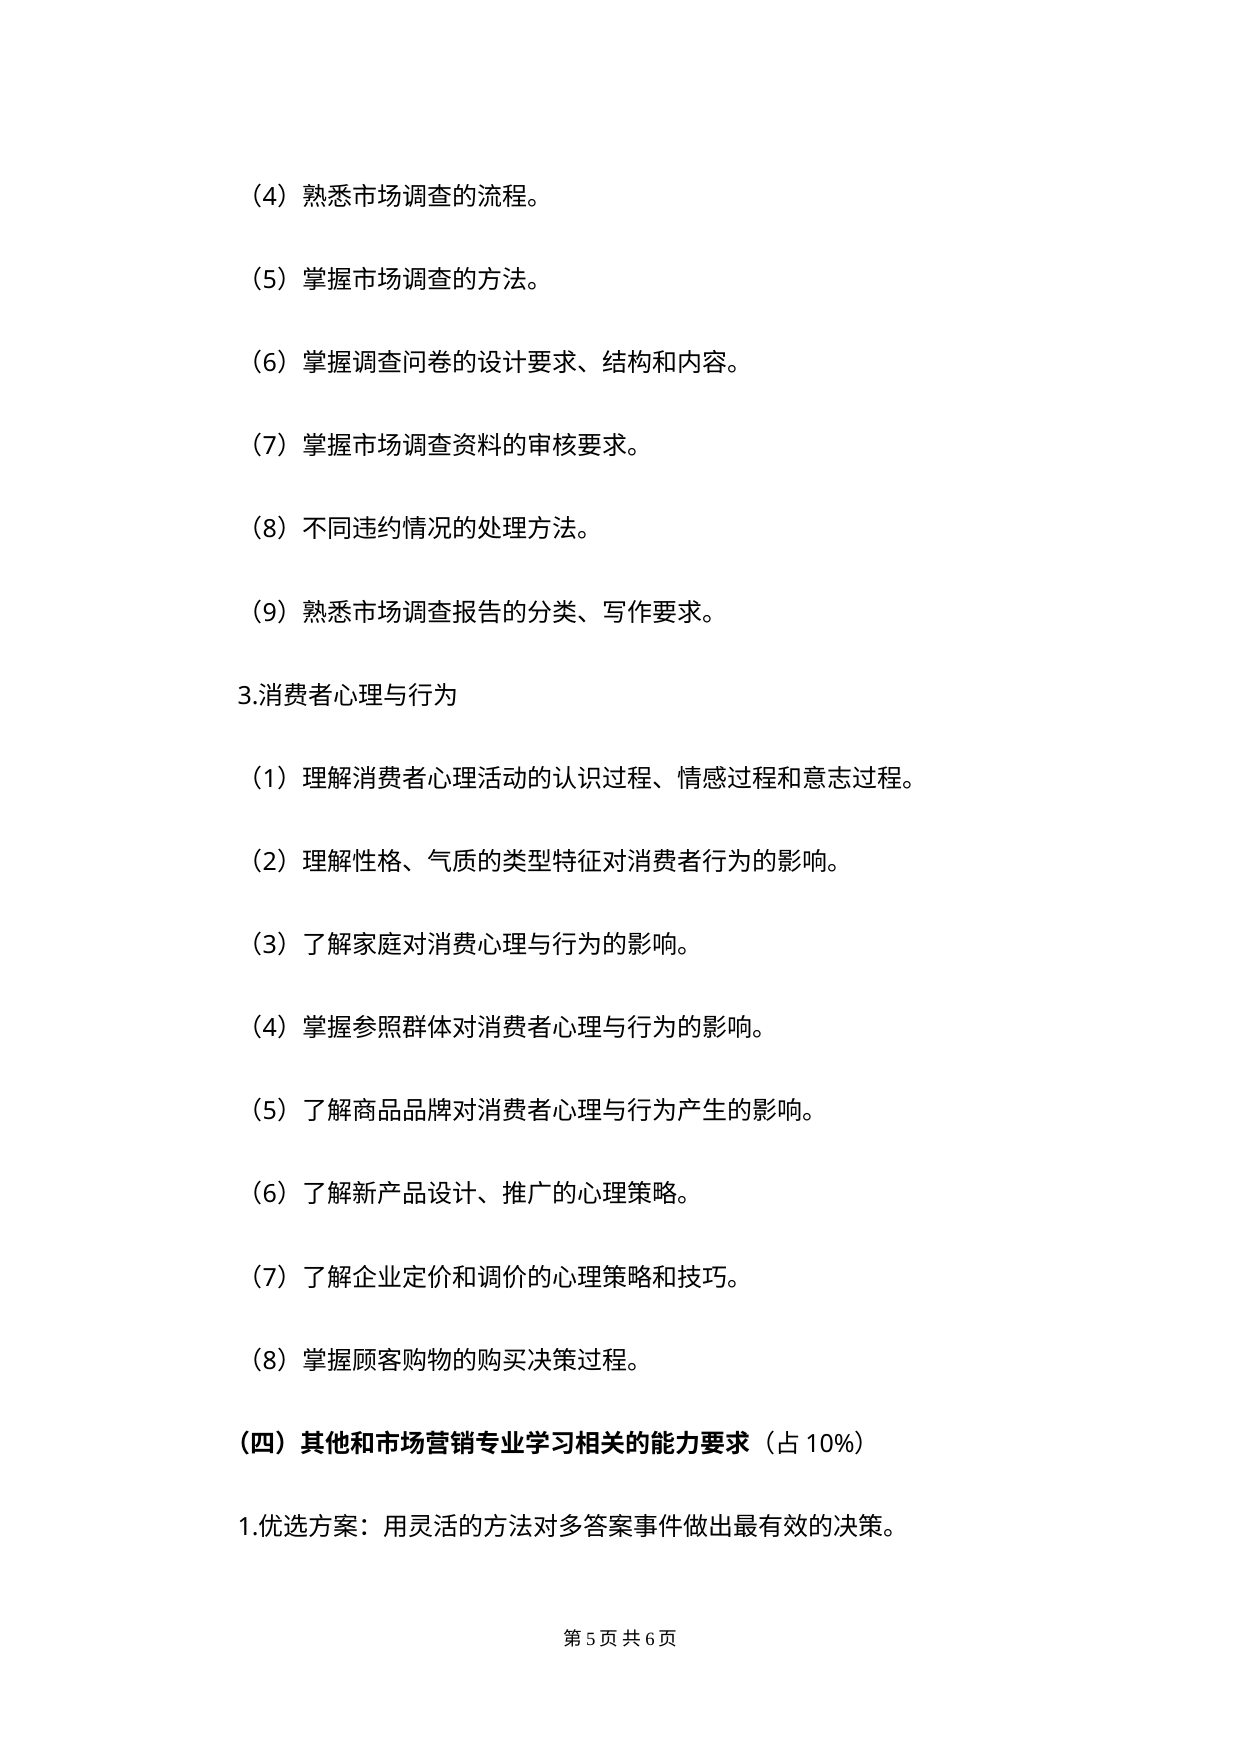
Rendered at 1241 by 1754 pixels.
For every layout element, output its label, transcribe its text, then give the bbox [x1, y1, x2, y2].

text （7）掌握市场调查资料的审核要求。 [237, 411, 1053, 476]
text （7）了解企业定价和调价的心理策略和技巧。 [237, 1243, 1053, 1308]
text 1.优选方案：用灵活的方法对多答案事件做出最有效的决策。 [187, 1492, 1053, 1557]
text 3.消费者心理与行为 [237, 661, 1053, 726]
text （四）其他和市场营销专业学习相关的能力要求（占10%） [187, 1409, 1053, 1474]
text （1）理解消费者心理活动的认识过程、情感过程和意志过程。 [237, 744, 1053, 809]
text （4）掌握参照群体对消费者心理与行为的影响。 [237, 993, 1053, 1058]
text （9）熟悉市场调查报告的分类、写作要求。 [237, 578, 1053, 643]
text （3）了解家庭对消费心理与行为的影响。 [237, 910, 1053, 975]
text （6）了解新产品设计、推广的心理策略。 [237, 1159, 1053, 1224]
text （8）掌握顾客购物的购买决策过程。 [237, 1326, 1053, 1391]
text （4）熟悉市场调查的流程。 [237, 162, 1053, 227]
text （5）掌握市场调查的方法。 [237, 245, 1053, 310]
text （6）掌握调查问卷的设计要求、结构和内容。 [237, 328, 1053, 393]
text （8）不同违约情况的处理方法。 [237, 494, 1053, 559]
text （2）理解性格、气质的类型特征对消费者行为的影响。 [237, 827, 1053, 892]
text （5）了解商品品牌对消费者心理与行为产生的影响。 [237, 1076, 1053, 1141]
